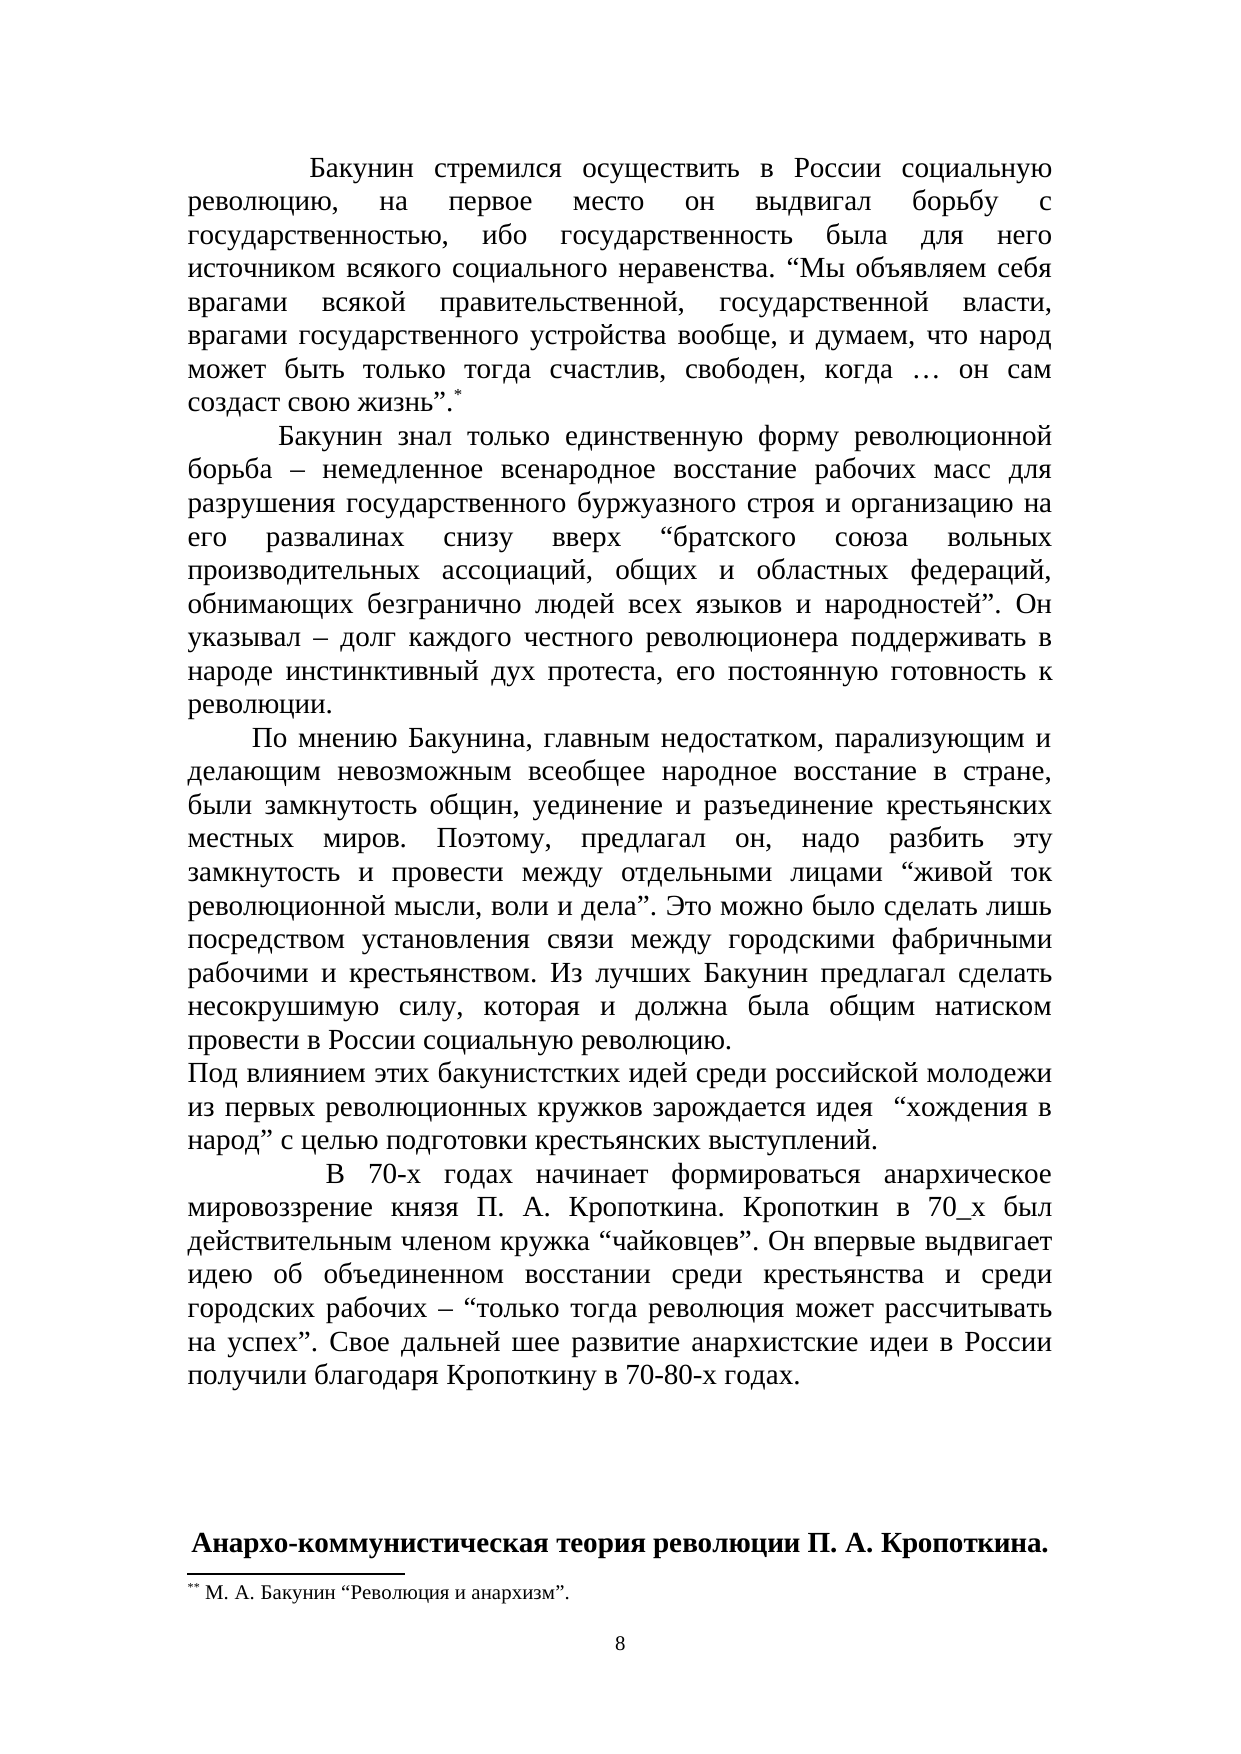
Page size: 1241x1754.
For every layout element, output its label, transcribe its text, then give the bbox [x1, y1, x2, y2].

text В 70-х годах начинает формироваться анархическое мировоззрение князя П. А. Кропоткина. Кропоткин в 70_х был действительным членом кружка “чайковцев”. Он впервые выдвигает идею об объединенном восстании среди крестьянства и среди городских рабочих – “только тогда революция может рассчитывать на успех”. Свое дальней шее развитие анархистские идеи в России получили благодаря Кропоткину в 70-80-х годах. [187, 1156, 1053, 1391]
text Бакунин стремился осуществить в России социальную революцию, на первое место он выдвигал борьбу с государственностью, ибо государственность была для него источником всякого социального неравенства. “Мы объявляем себя врагами всякой правительственной, государственной власти, врагами государственного устройства вообще, и думаем, что народ может быть только тогда счастлив, свободен, когда … он сам создаст свою жизнь”.* [187, 150, 1053, 418]
text По мнению Бакунина, главным недостатком, парализующим и делающим невозможным всеобщее народное восстание в стране, были замкнутость общин, уединение и разъединение крестьянских местных миров. Поэтому, предлагал он, надо разбить эту замкнутость и провести между отдельными лицами “живой ток революционной мысли, воли и дела”. Это можно было сделать лишь посредством установления связи между городскими фабричными рабочими и крестьянством. Из лучших Бакунин предлагал сделать несокрушимую силу, которая и должна была общим натиском провести в России социальную революцию. [187, 720, 1053, 1056]
text Бакунин знал только единственную форму революционной борьба – немедленное всенародное восстание рабочих масс для разрушения государственного буржуазного строя и организацию на его развалинах снизу вверх “братского союза вольных производительных ассоциаций, общих и областных федераций, обнимающих безгранично людей всех языков и народностей”. Он указывал – долг каждого честного революционера поддерживать в народе инстинктивный дух протеста, его постоянную готовность к революции. [187, 418, 1053, 720]
text Под влиянием этих бакунистстких идей среди российской молодежи из первых революционных кружков зарождается идея “хождения в народ” с целью подготовки крестьянских выступлений. [187, 1056, 1053, 1156]
text Анархо-коммунистическая теория революции П. А. Кропоткина. [187, 1525, 1053, 1559]
